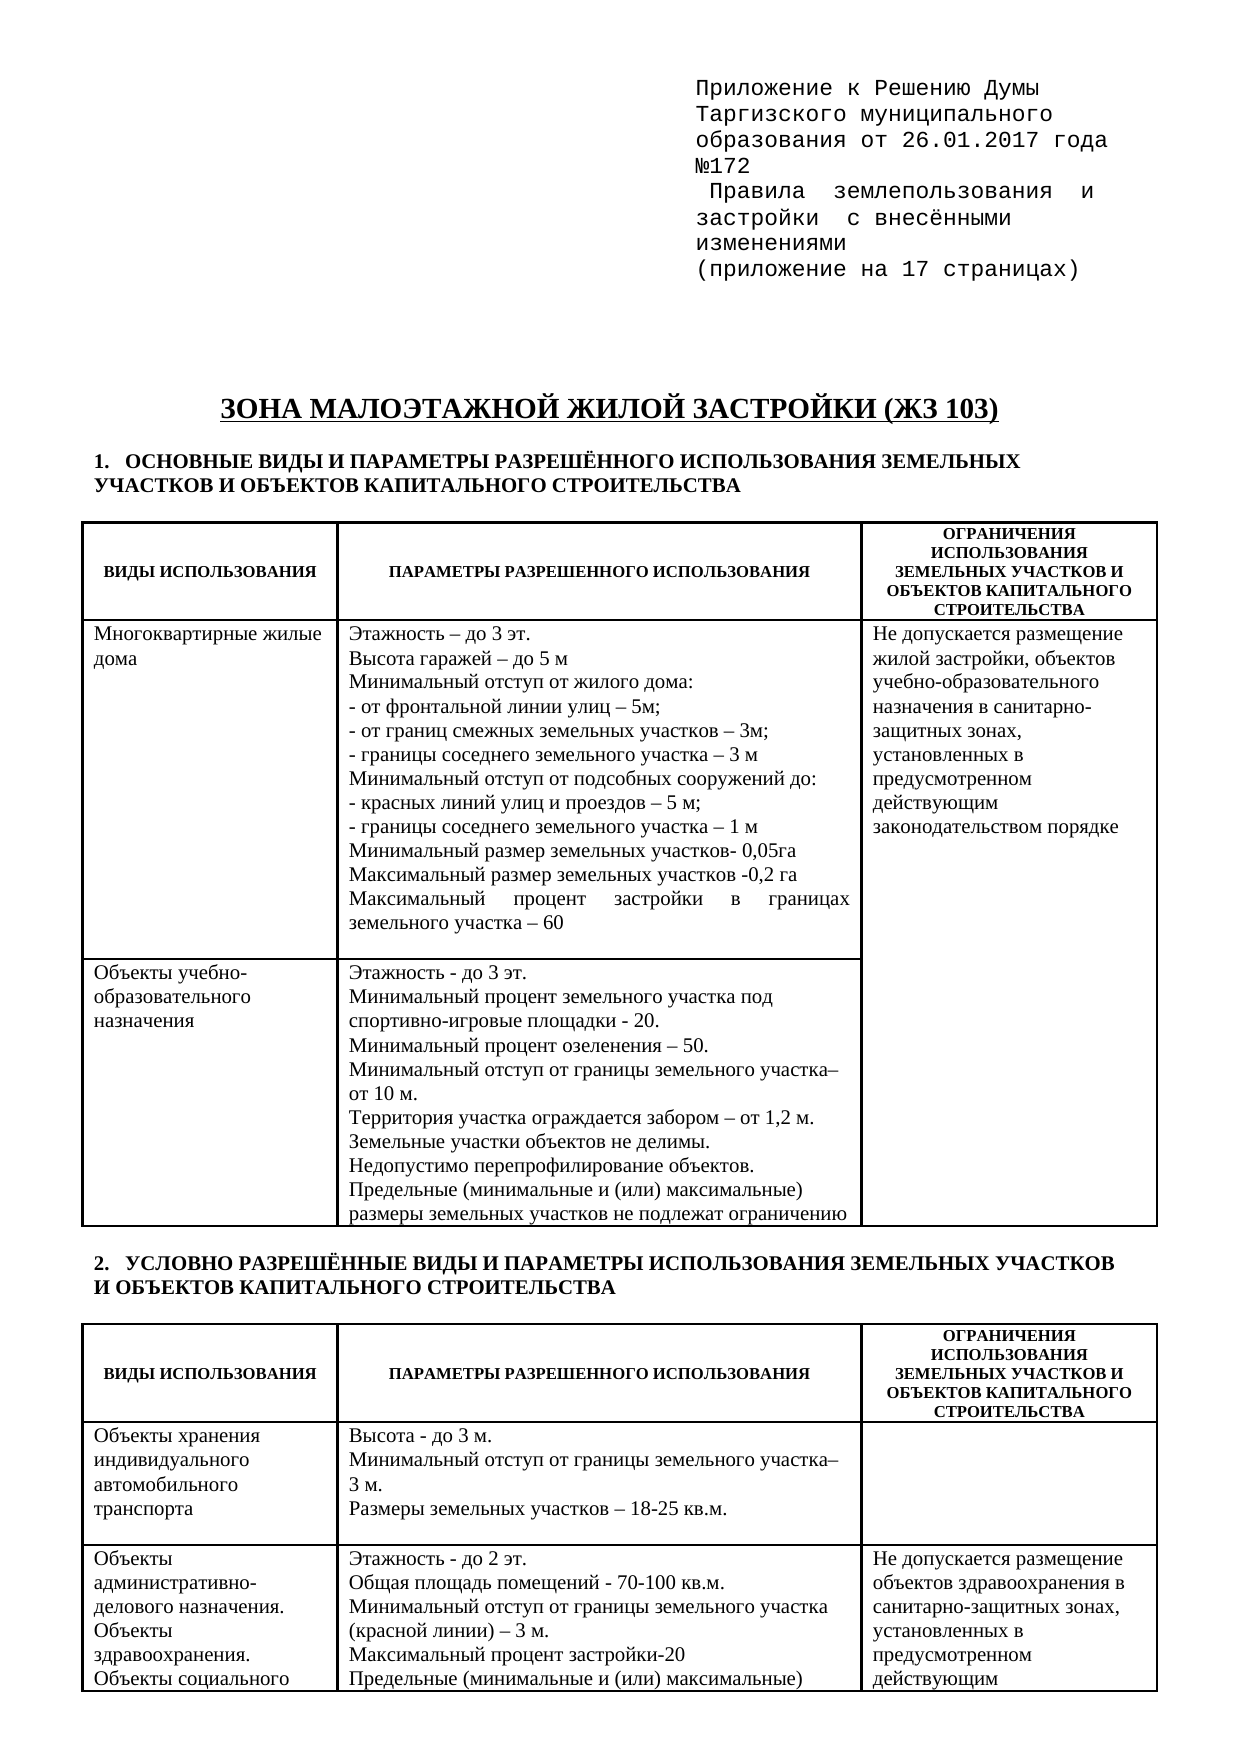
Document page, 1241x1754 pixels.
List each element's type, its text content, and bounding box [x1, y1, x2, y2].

table_cell Объекты хранения индивидуального автомобильного транспорта [84, 1423, 336, 1544]
table_header ВИДЫ ИСПОЛЬЗОВАНИЯ [84, 1325, 336, 1421]
text Правила землепользования и застройки с внесёнными изменениями [695, 180, 1150, 258]
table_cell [863, 1546, 1156, 1690]
table_header ВИДЫ ИСПОЛЬЗОВАНИЯ [84, 524, 336, 619]
text 2. УСЛОВНО РАЗРЕШЁННЫЕ ВИДЫ И ПАРАМЕТРЫ ИСПОЛЬЗОВАНИЯ ЗЕМЕЛЬНЫХ УЧАСТКОВ И ОБЪЕКТОВ КАПИТАЛЬНОГО СТРОИТЕЛЬСТВА [94, 1251, 1125, 1299]
table_cell Многоквартирные жилые дома [84, 621, 336, 958]
table_cell Не допускается размещение жилой застройки, объектов учебно-образовательного назначения в санитарно-защитных зонах, установленных в предусмотренном действующим законодательством порядке [863, 621, 1156, 1225]
table_header ПАРАМЕТРЫ РАЗРЕШЕННОГО ИСПОЛЬЗОВАНИЯ [339, 1325, 860, 1421]
table_cell Объекты учебно-образовательного назначения [84, 960, 336, 1225]
table_cell [863, 1423, 1156, 1544]
text (приложение на 17 страницах) [695, 258, 1150, 284]
table_header ОГРАНИЧЕНИЯ ИСПОЛЬЗОВАНИЯ ЗЕМЕЛЬНЫХ УЧАСТКОВ И ОБЪЕКТОВ КАПИТАЛЬНОГО СТРОИТЕЛЬСТВА [863, 1325, 1156, 1421]
table_cell Этажность - до 3 эт. Минимальный процент земельного участка под спортивно-игровые площадки - 20. Минимальный процент озеленения – 50. Минимальный отступ от границы земельного участка– от . Территория участка ограждается забором – от . Земельные участки объектов не делимы. Недопустимо перепрофилирование объектов. Предельные (минимальные и (или) максимальные) размеры земельных участков не подлежат ограничению [339, 960, 860, 1225]
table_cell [339, 1546, 860, 1690]
text ЗОНА МАЛОЭТАЖНОЙ ЖИЛОЙ ЗАСТРОЙКИ (ЖЗ 103) [94, 392, 1125, 425]
table_header ПАРАМЕТРЫ РАЗРЕШЕННОГО ИСПОЛЬЗОВАНИЯ [339, 524, 860, 619]
text Приложение к Решению Думы Таргизского муниципального образования от 26.01.2017 года №172 [695, 76, 1150, 180]
table_header ОГРАНИЧЕНИЯ ИСПОЛЬЗОВАНИЯ ЗЕМЕЛЬНЫХ УЧАСТКОВ И ОБЪЕКТОВ КАПИТАЛЬНОГО СТРОИТЕЛЬСТВА [863, 524, 1156, 619]
table_cell Высота - до . Минимальный отступ от границы земельного участка– . Размеры земельных участков – 18-25 кв.м. [339, 1423, 860, 1544]
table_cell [84, 1546, 336, 1690]
text 1. ОСНОВНЫЕ ВИДЫ И ПАРАМЕТРЫ РАЗРЕШЁННОГО ИСПОЛЬЗОВАНИЯ ЗЕМЕЛЬНЫХ УЧАСТКОВ И ОБЪЕКТОВ КАПИТАЛЬНОГО СТРОИТЕЛЬСТВА [94, 449, 1125, 497]
table_cell Этажность – до 3 эт. Высота гаражей – до Минимальный отступ от жилого дома: - от фронтальной линии улиц – 5м; - от границ смежных земельных участков – 3м; - границы соседнего земельного участка – Минимальный отступ от подсобных сооружений до: - красных линий улиц и проездов – ; - границы соседнего земельного участка – Минимальный размер земельных участков- 0,05га Максимальный размер земельных участков Максимальный процент застройки в границах земельного участка – 60 [339, 621, 860, 958]
